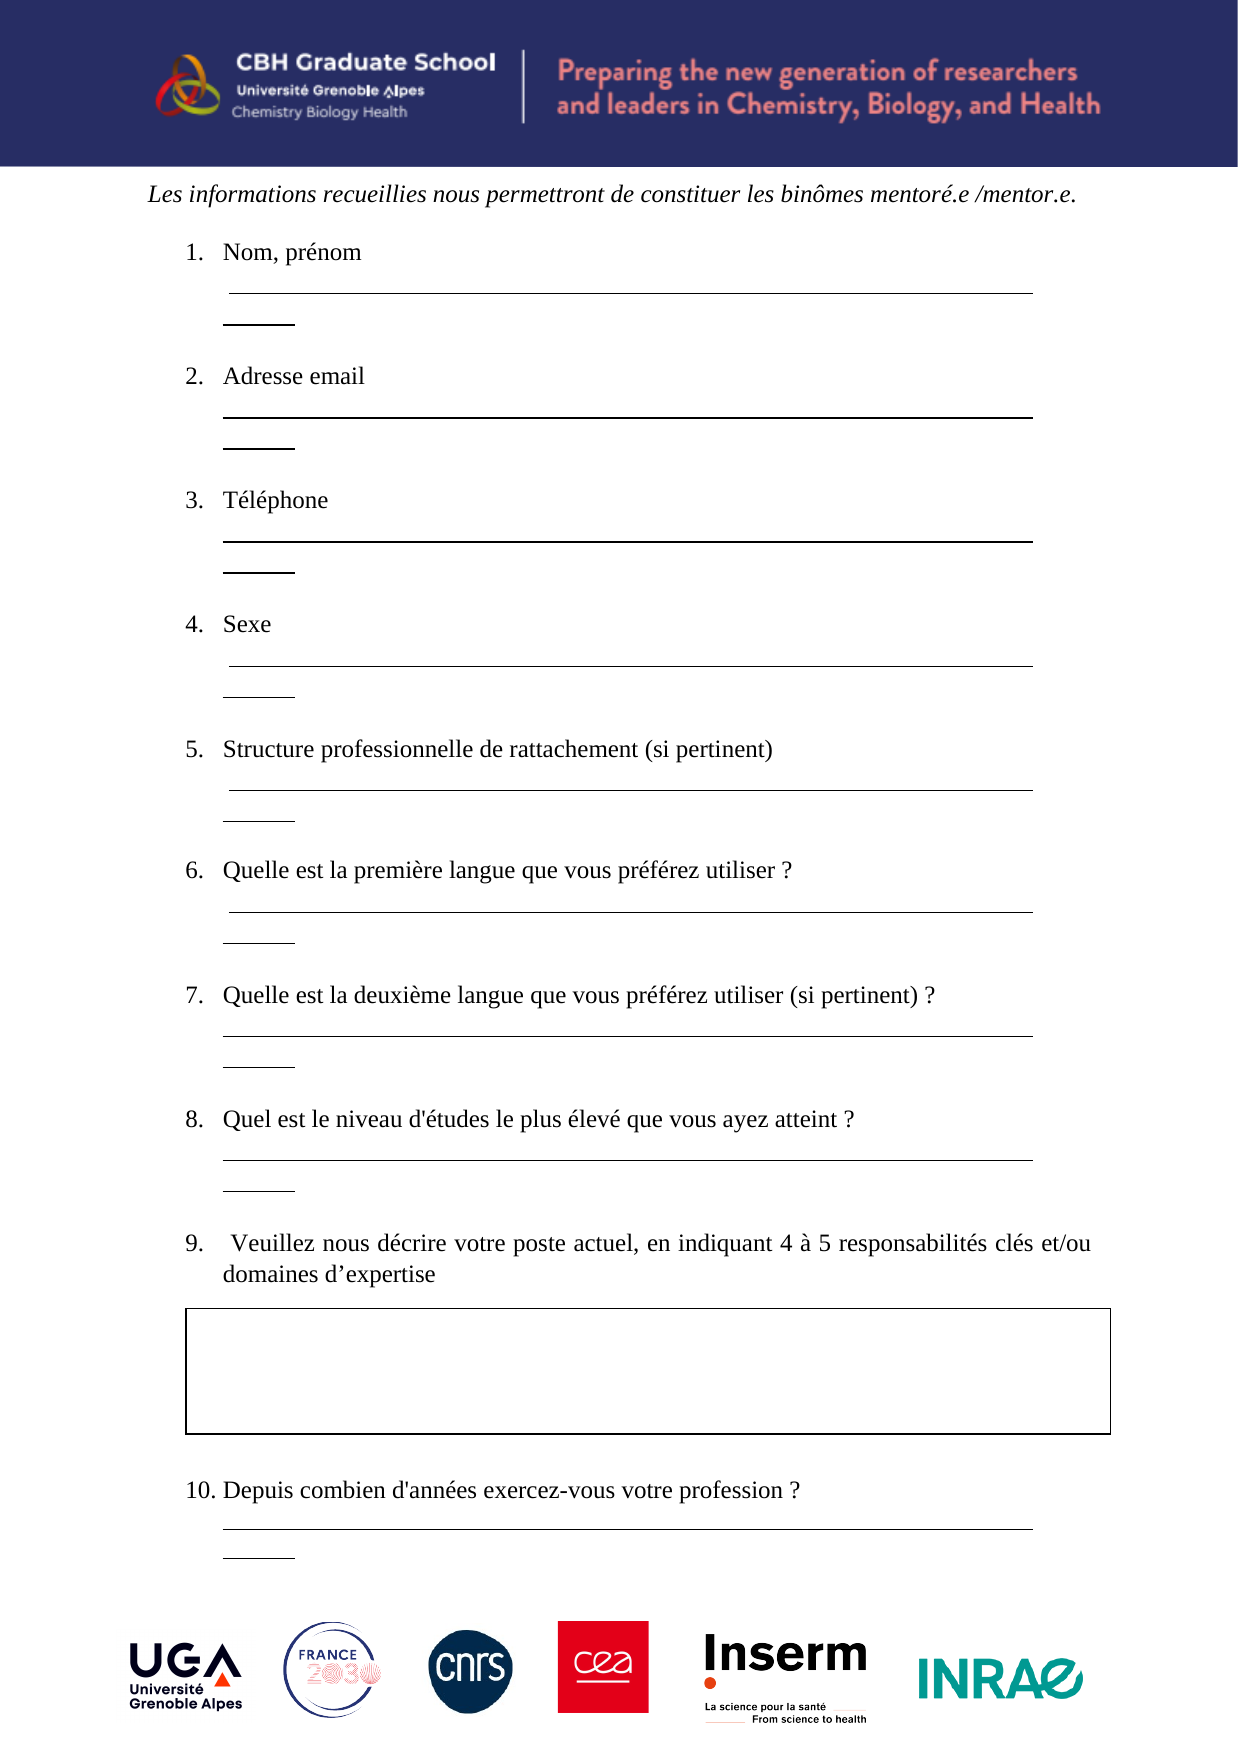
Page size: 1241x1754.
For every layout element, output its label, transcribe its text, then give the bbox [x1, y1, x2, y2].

list Depuis combien d'années exercez-vous votre profession ? [185, 1475, 1093, 1504]
picture [283, 1622, 381, 1718]
picture [557, 1621, 649, 1713]
list Structure professionnelle de rattachement (si pertinent) [185, 734, 1093, 762]
list Adresse email [185, 361, 1093, 390]
list Quelle est la première langue que vous préférez utiliser ? [185, 856, 1093, 884]
picture [116, 1629, 256, 1723]
list Veuillez nous décrire votre poste actuel, en indiquant 4 à 5 responsabilités clés et/ou domaines d’expertise [185, 1228, 1093, 1288]
picture [704, 1634, 866, 1723]
list Téléphone [185, 485, 1093, 514]
picture [410, 1623, 526, 1724]
text Les informations recueillies nous permettront de constituer les binômes mentoré.e /mentor.e. [148, 179, 1093, 208]
list Quel est le niveau d'études le plus élevé que vous ayez atteint ? [185, 1104, 1093, 1133]
picture [906, 1640, 1093, 1717]
list Nom, prénom [185, 237, 1093, 266]
list Quelle est la deuxième langue que vous préférez utiliser (si pertinent) ? [185, 980, 1093, 1008]
list Sexe [185, 609, 1093, 638]
